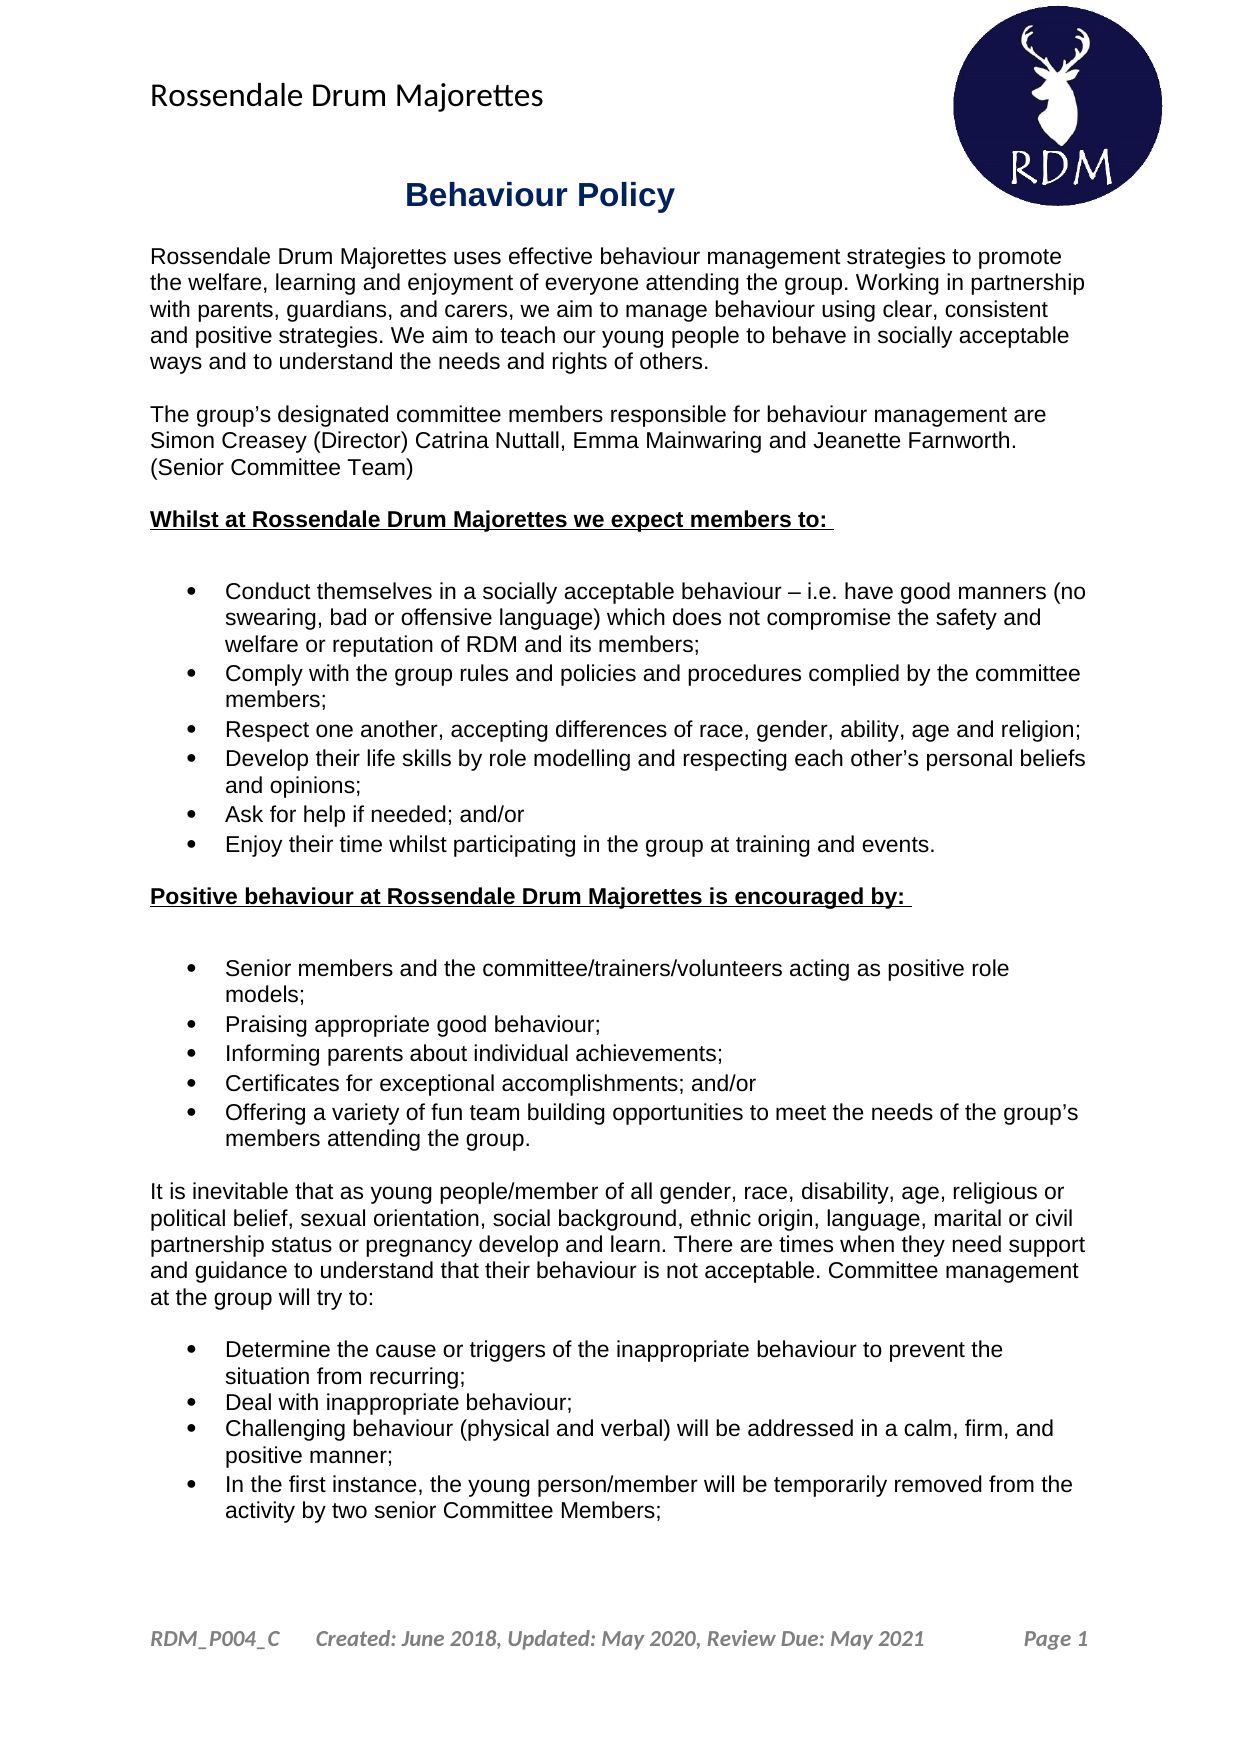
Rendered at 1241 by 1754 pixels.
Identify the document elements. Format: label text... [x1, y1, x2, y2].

list Ask for help if needed; and/or [187, 801, 1090, 827]
list Praising appropriate good behaviour; [187, 1011, 1090, 1037]
list Enjoy their time whilst participating in the group at training and events. [187, 831, 1090, 857]
picture [947, 0, 1169, 219]
list Determine the cause or triggers of the inappropriate behaviour to prevent the situation from recurring; [187, 1336, 1090, 1389]
text Rossendale Drum Majorettes uses effective behaviour management strategies to promote the welfare, learning and enjoyment of everyone attending the group. Working in partnership with parents, guardians, and carers, we aim to manage behaviour using clear, consistent and positive strategies. We aim to teach our young people to behave in socially acceptable ways and to understand the needs and rights of others. [150, 243, 1090, 374]
subtitle Behaviour Policy [150, 175, 947, 213]
list Respect one another, accepting differences of race, gender, ability, age and religion; [187, 716, 1090, 742]
list Informing parents about individual achievements; [187, 1040, 1090, 1066]
list Challenging behaviour (physical and verbal) will be addressed in a calm, firm, and positive manner; [187, 1415, 1090, 1468]
list Offering a variety of fun team building opportunities to meet the needs of the group’s members attending the group. [187, 1099, 1090, 1152]
text It is inevitable that as young people/member of all gender, race, disability, age, religious or political belief, sexual orientation, social background, ethnic origin, language, marital or civil partnership status or pregnancy develop and learn. There are times when they need support and guidance to understand that their behaviour is not acceptable. Committee management at the group will try to: [150, 1178, 1090, 1310]
list Conduct themselves in a socially acceptable behaviour – i.e. have good manners (no swearing, bad or offensive language) which does not compromise the safety and welfare or reputation of RDM and its members; [187, 578, 1090, 657]
list Certificates for exceptional accomplishments; and/or [187, 1069, 1090, 1096]
list In the first instance, the young person/member will be temporarily removed from the activity by two senior Committee Members; [187, 1471, 1090, 1524]
list Develop their life skills by role modelling and respecting each other’s personal beliefs and opinions; [187, 745, 1090, 798]
text The group’s designated committee members responsible for behaviour management are Simon Creasey (Director) Catrina Nuttall, Emma Mainwaring and Jeanette Farnworth. (Senior Committee Team) [150, 401, 1090, 480]
list Senior members and the committee/trainers/volunteers acting as positive role models; [187, 955, 1090, 1007]
list Deal with inappropriate behaviour; [187, 1389, 1090, 1415]
text Whilst at Rossendale Drum Majorettes we expect members to: [150, 506, 1090, 533]
text Positive behaviour at Rossendale Drum Majorettes is encouraged by: [150, 883, 1090, 910]
list Comply with the group rules and policies and procedures complied by the committee members; [187, 660, 1090, 713]
